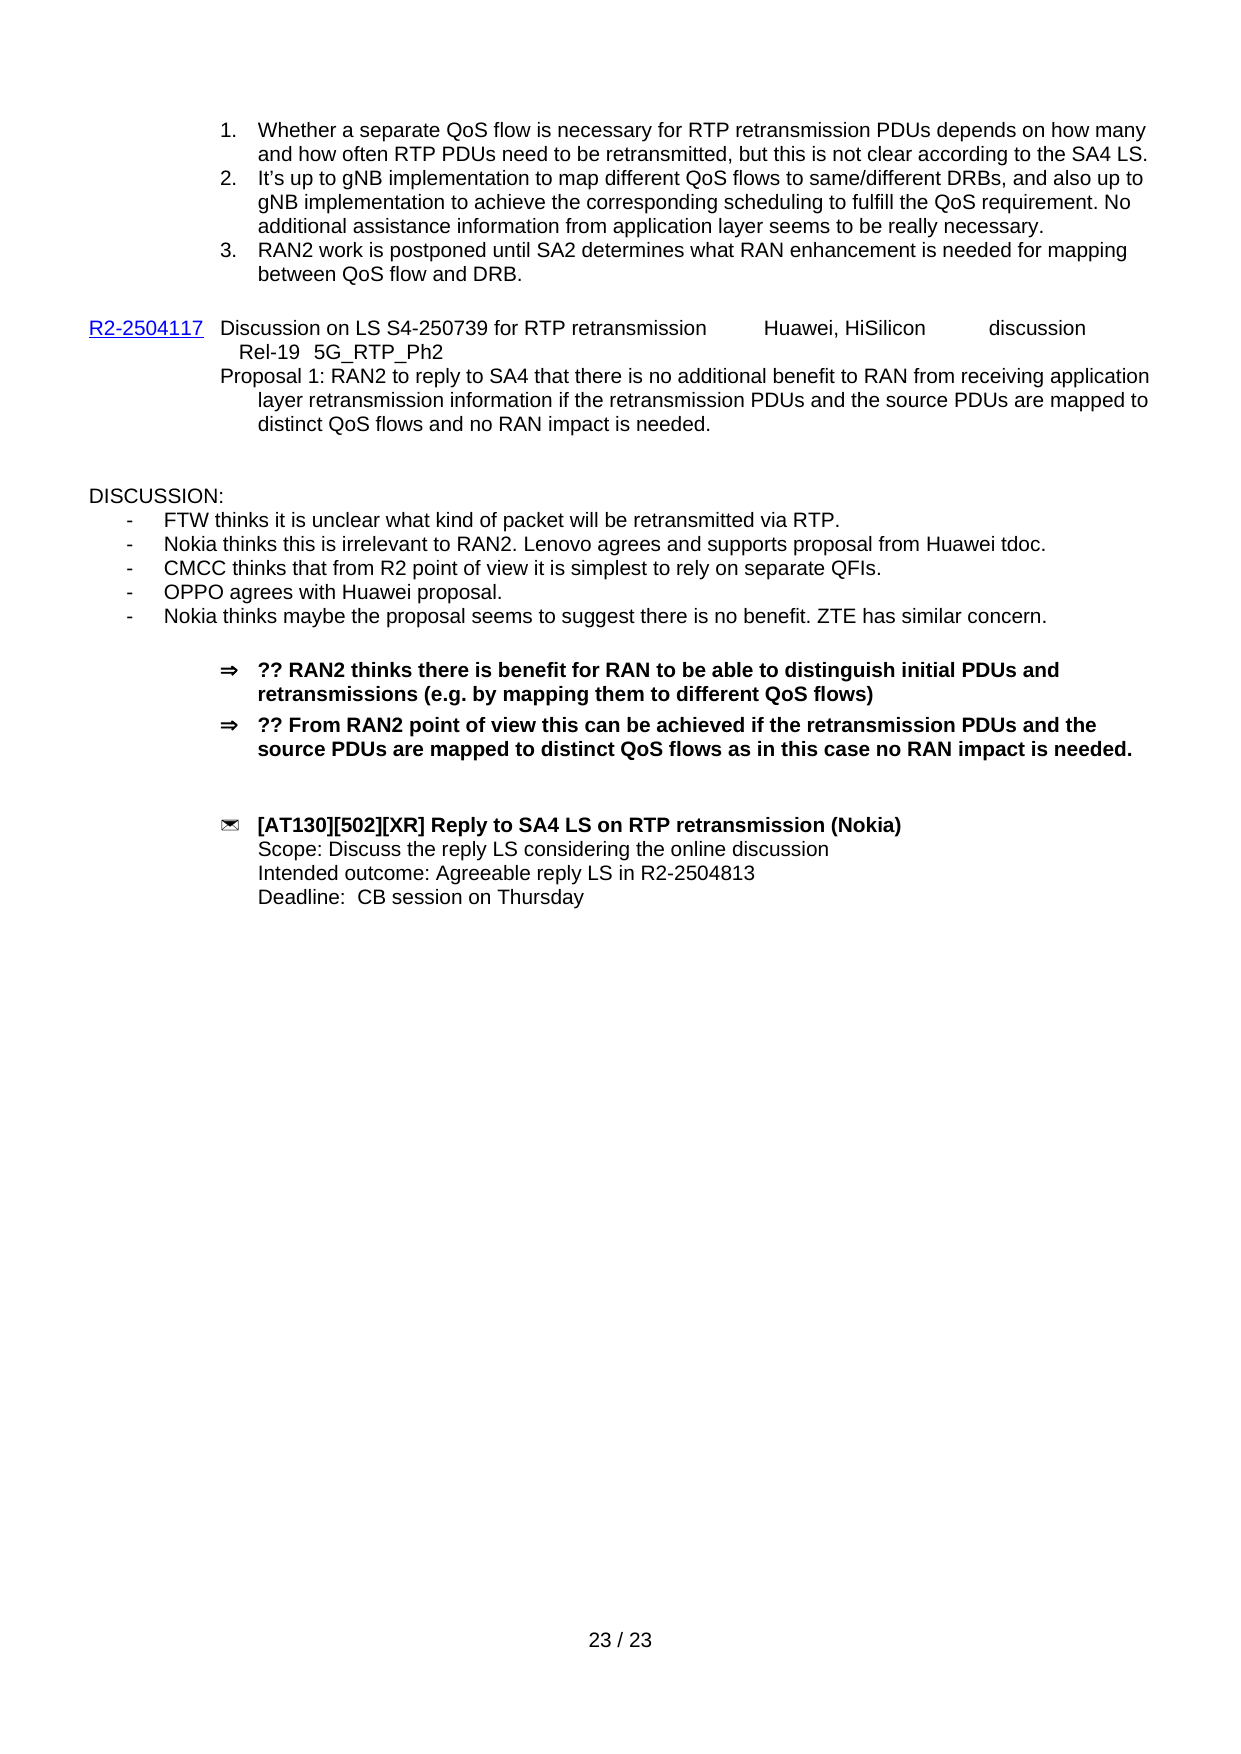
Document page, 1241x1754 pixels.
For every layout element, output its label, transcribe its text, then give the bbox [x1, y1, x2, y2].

text [AT130][502][XR] Reply to SA4 LS on RTP retransmission (Nokia) [220, 813, 1152, 837]
list OPPO agrees with Huawei proposal. [126, 579, 1152, 603]
list Nokia thinks maybe the proposal seems to suggest there is no benefit. ZTE has similar concern. [126, 603, 1152, 627]
text 2. It’s up to gNB implementation to map different QoS flows to same/different DRBs, and also up to gNB implementation to achieve the corresponding scheduling to fulfill the QoS requirement. No additional assistance information from application layer seems to be really necessary. [220, 166, 1152, 238]
text DISCUSSION: [89, 484, 1152, 508]
list Nokia thinks this is irrelevant to RAN2. Lenovo agrees and supports proposal from Huawei tdoc. [126, 532, 1152, 556]
list FTW thinks it is unclear what kind of packet will be retransmitted via RTP. [126, 508, 1152, 532]
title R2-2504117 Discussion on LS S4-250739 for RTP retransmission Huawei, HiSilicon discussion Rel-19 5G_RTP_Ph2 [89, 316, 1152, 364]
text 3. RAN2 work is postponed until SA2 determines what RAN enhancement is needed for mapping between QoS flow and DRB. [220, 238, 1152, 286]
text Proposal 1: RAN2 to reply to SA4 that there is no additional benefit to RAN from receiving application layer retransmission information if the retransmission PDUs and the source PDUs are mapped to distinct QoS flows and no RAN impact is needed. [220, 364, 1152, 436]
text ?? RAN2 thinks there is benefit for RAN to be able to distinguish initial PDUs and retransmissions (e.g. by mapping them to different QoS flows) [220, 658, 1152, 706]
text Intended outcome: Agreeable reply LS in R2-2504813 [220, 861, 1152, 885]
text ?? From RAN2 point of view this can be achieved if the retransmission PDUs and the source PDUs are mapped to distinct QoS flows as in this case no RAN impact is needed. [220, 712, 1152, 761]
text Scope: Discuss the reply LS considering the online discussion [220, 837, 1152, 861]
list CMCC thinks that from R2 point of view it is simplest to rely on separate QFIs. [126, 556, 1152, 579]
text 1. Whether a separate QoS flow is necessary for RTP retransmission PDUs depends on how many and how often RTP PDUs need to be retransmitted, but this is not clear according to the SA4 LS. [220, 118, 1152, 166]
text Deadline: CB session on Thursday [220, 885, 1152, 909]
